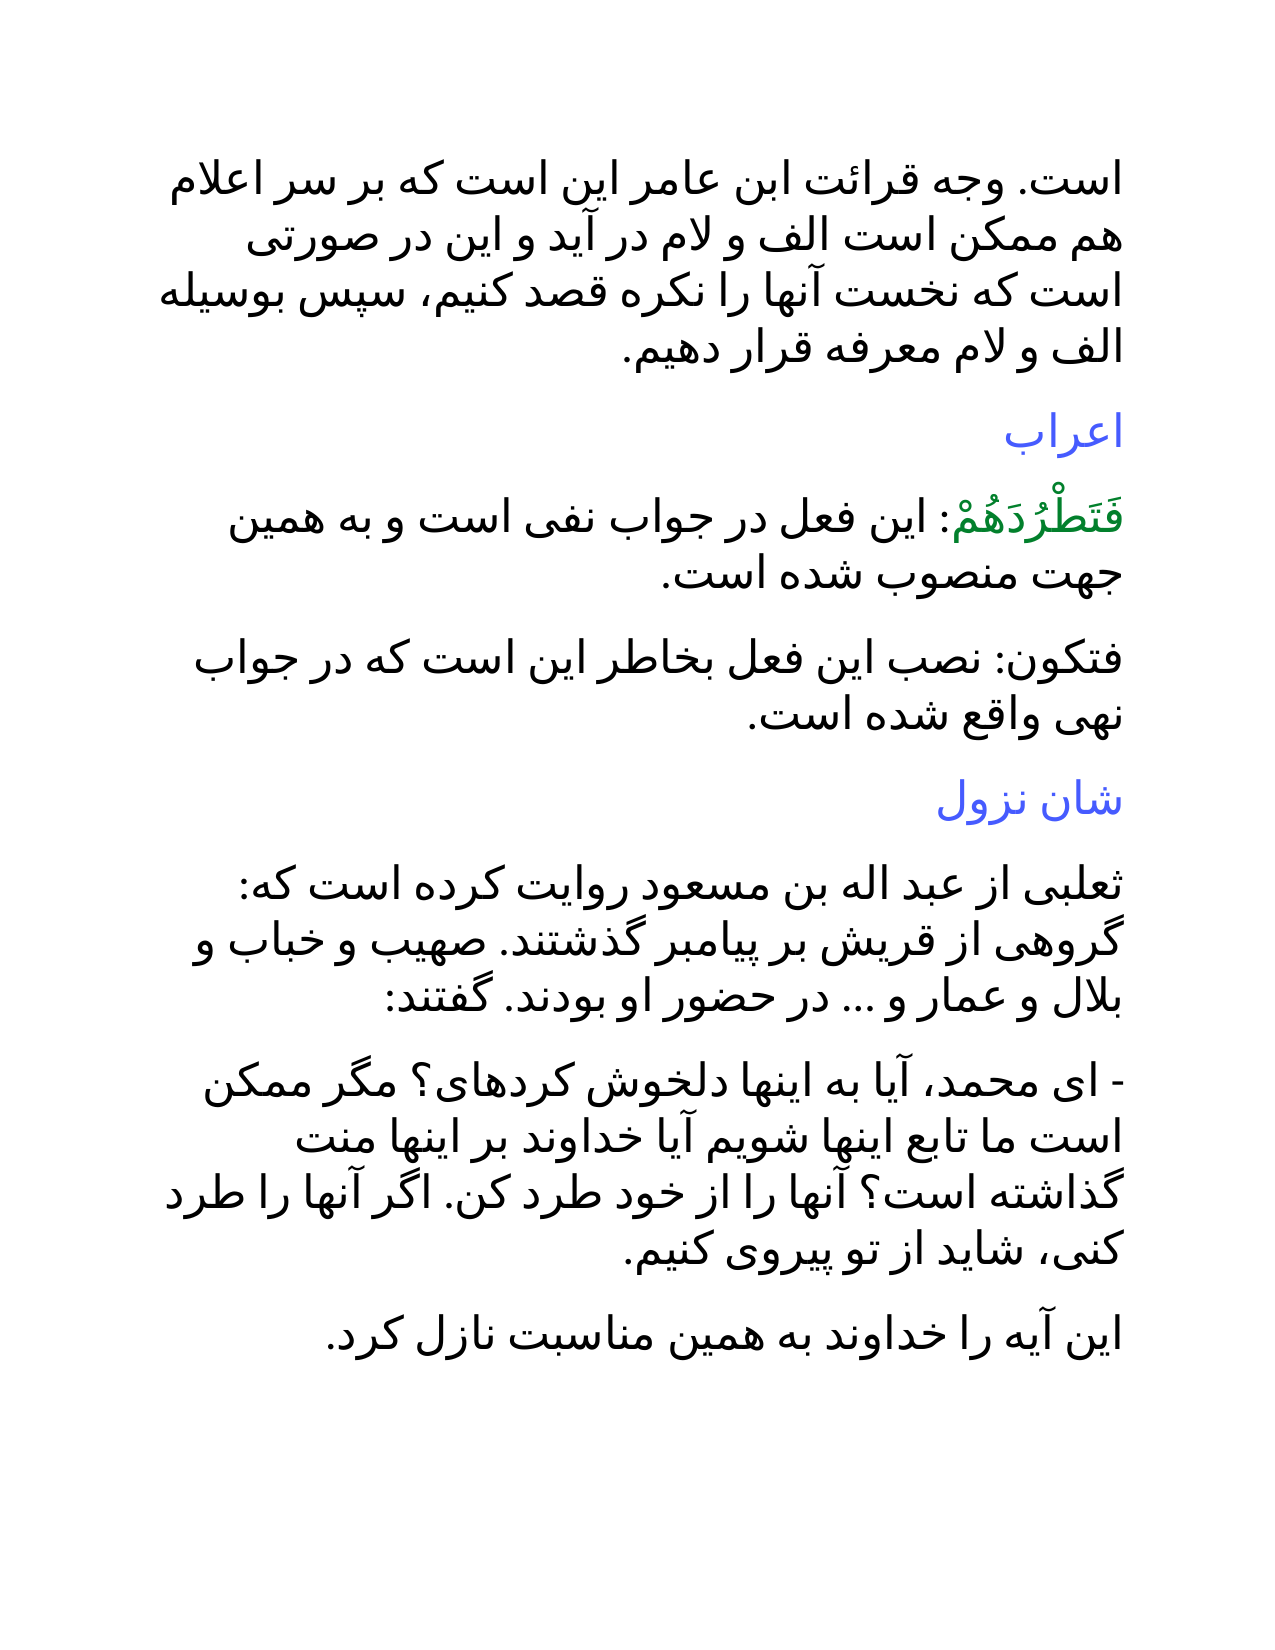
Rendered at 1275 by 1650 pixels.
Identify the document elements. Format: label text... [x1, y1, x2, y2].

text اعراب‏ [150, 403, 1125, 459]
text فَتَطْرُدَهُمْ‏: اين فعل در جواب نفى است و به همين جهت منصوب شده است. [150, 488, 1125, 600]
text اين آيه را خداوند به همين مناسبت نازل كرد. [150, 1305, 1125, 1361]
text - اى محمد، آيا به اينها دلخوش كرده‏اى؟ مگر ممكن است ما تابع اينها شويم آيا خداوند بر اينها منت گذاشته است؟ آنها را از خود طرد كن. اگر آنها را طرد كنى، شايد از تو پيروى كنيم. [150, 1052, 1125, 1276]
text فتكون: نصب اين فعل بخاطر اين است كه در جواب نهى واقع شده است. [150, 629, 1125, 741]
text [150, 150, 1125, 374]
text شان نزول‏ [150, 770, 1125, 826]
text ثعلبى از عبد اله بن مسعود روايت كرده است كه: گروهى از قريش بر پيامبر گذشتند. صهيب و خباب و بلال و عمار و ... در حضور او بودند. گفتند: [150, 855, 1125, 1023]
